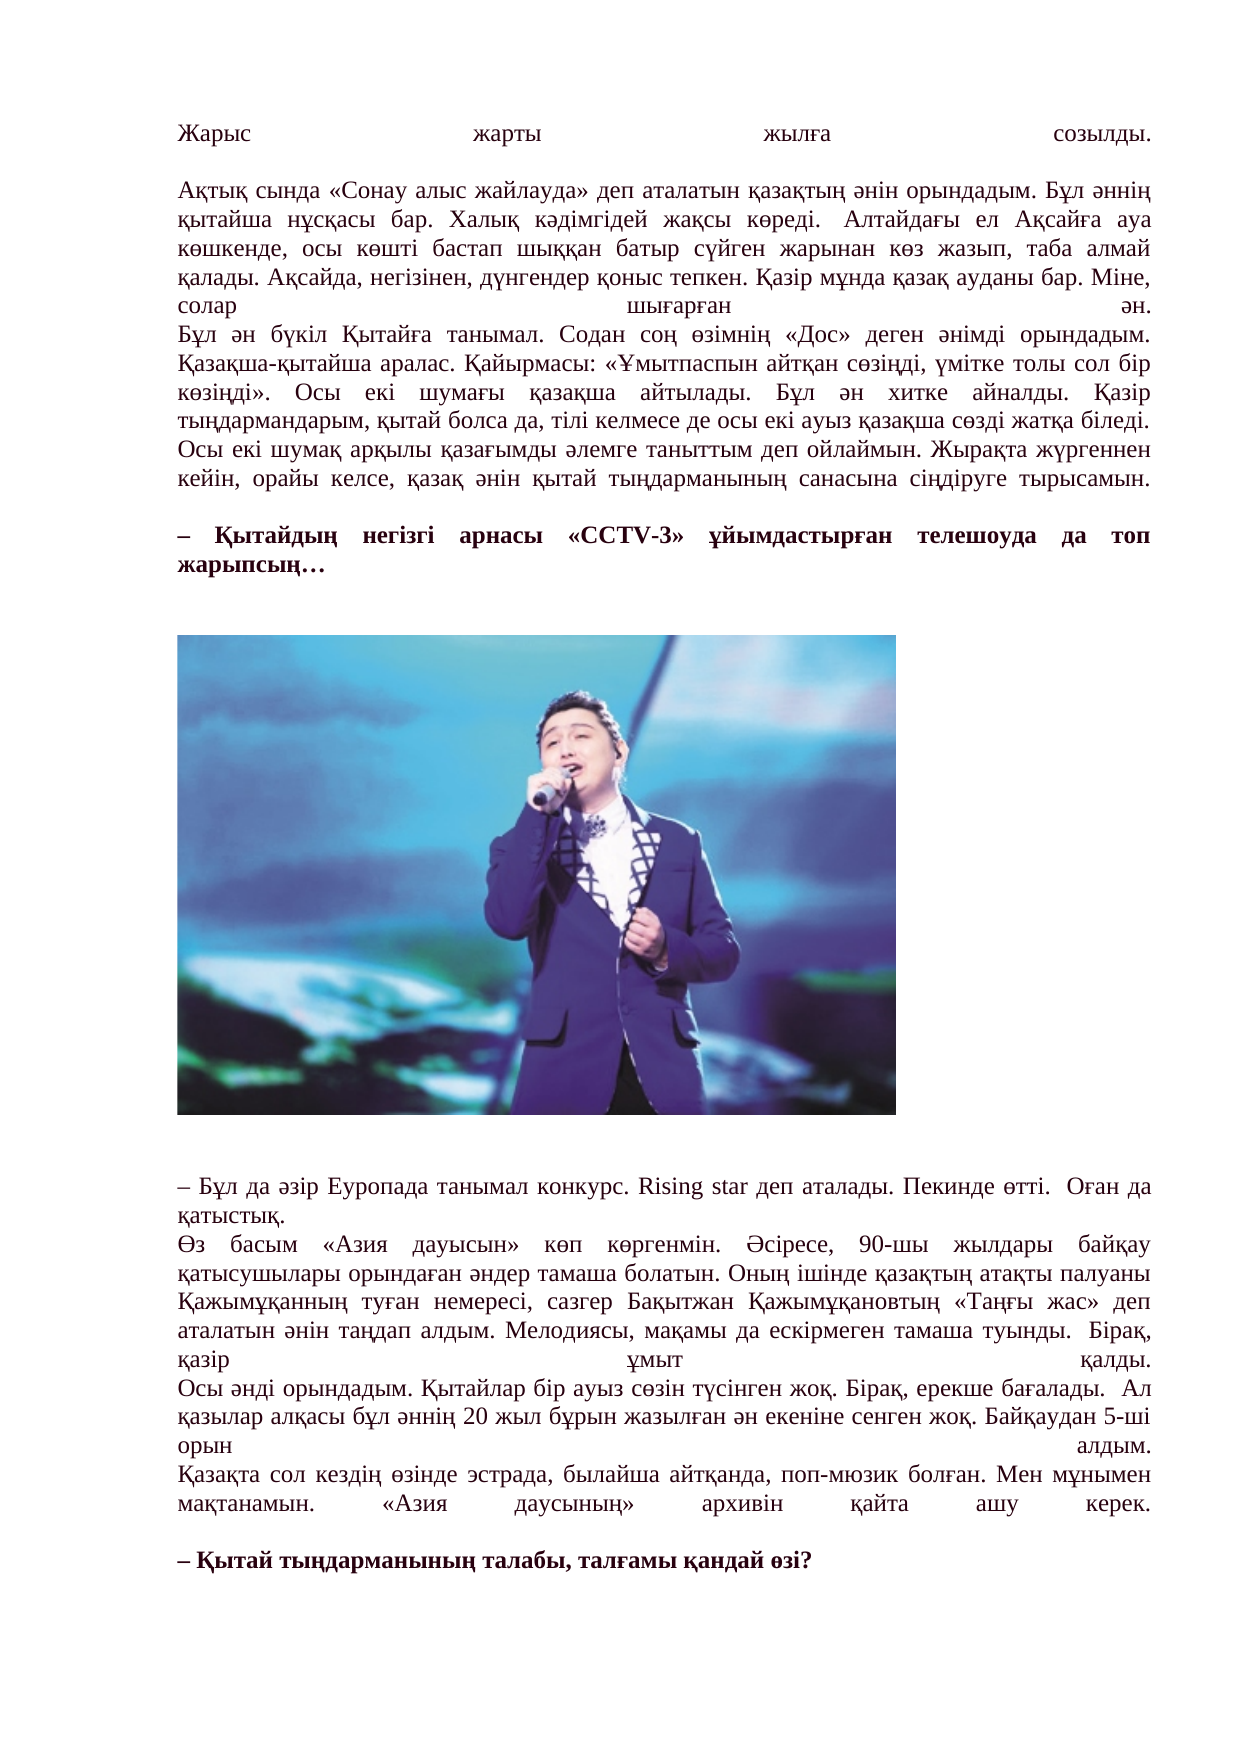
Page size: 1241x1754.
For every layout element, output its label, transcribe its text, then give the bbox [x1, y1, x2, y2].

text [177, 118, 1152, 578]
picture [177, 635, 896, 1115]
text – Бұл да әзір Еуропада танымал конкурс. Rising star деп аталады. Пекинде өтті. Оған да қатыстық. Өз басым «Азия дауысын» көп көргенмін. Әсіресе, 90-шы жылдары байқау қатысушылары орындаған әндер тамаша болатын. Оның ішінде қазақтың атақты палуаны Қажымұқанның туған немересі, сазгер Бақытжан Қажымұқановтың «Таңғы жас» деп аталатын әнін таңдап алдым. Мелодиясы, мақамы да ескірмеген тамаша туынды. Бірақ, қазір ұмыт қалды. Осы әнді орындадым. Қытайлар бір ауыз сөзін түсінген жоқ. Бірақ, ерекше бағалады. Ал қазылар алқасы бұл әннің 20 жыл бұрын жазылған ән екеніне сенген жоқ. Байқаудан 5-ші орын алдым. Қазақта сол кездің өзінде эстрада, былайша айтқанда, поп-мюзик болған. Мен мұнымен мақтанамын. «Азия даусының» архивін қайта ашу керек. – Қытай тыңдарманының талабы, талғамы қандай өзі? [177, 1171, 1152, 1574]
